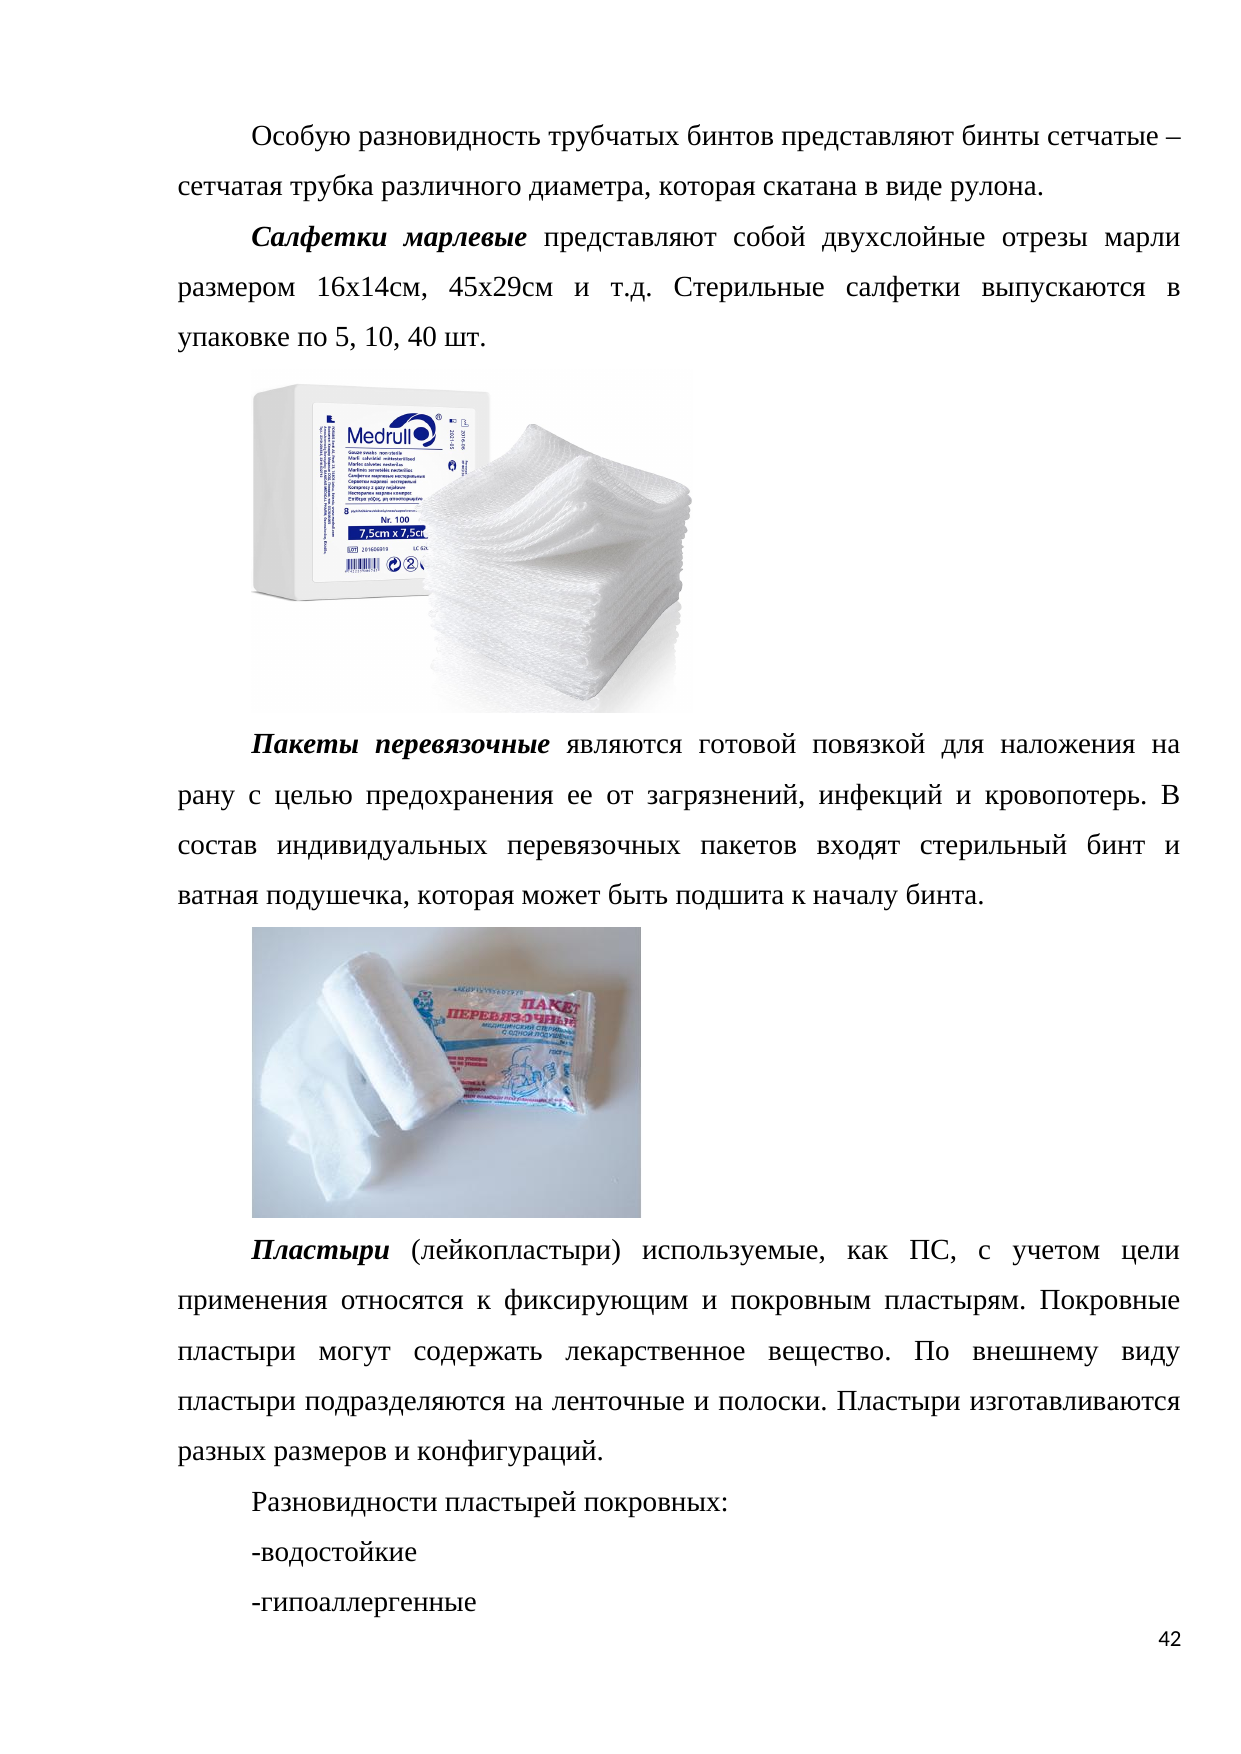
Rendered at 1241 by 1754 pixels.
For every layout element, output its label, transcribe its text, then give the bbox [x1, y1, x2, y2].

text -водостойкие [177, 1534, 1181, 1567]
text Разновидности пластырей покровных: [177, 1484, 1181, 1517]
text Пакеты перевязочные являются готовой повязкой для наложения на рану с целью предохранения ее от загрязнений, инфекций и кровопотерь. В состав индивидуальных перевязочных пакетов входят стерильный бинт и ватная подушечка, которая может быть подшита к началу бинта. [177, 727, 1181, 911]
text -гипоаллергенные [177, 1584, 1181, 1618]
picture [251, 369, 694, 713]
text Особую разновидность трубчатых бинтов представляют бинты сетчатые – сетчатая трубка различного диаметра, которая скатана в виде рулона. [177, 118, 1181, 202]
picture [251, 927, 643, 1218]
text Салфетки марлевые представляют собой двухслойные отрезы марли размером 16х14см, 45х29см и т.д. Стерильные салфетки выпускаются в упаковке по 5, 10, 40 шт. [177, 219, 1181, 353]
text Пластыри (лейкопластыри) используемые, как ПС, с учетом цели применения относятся к фиксирующим и покровным пластырям. Покровные пластыри могут содержать лекарственное вещество. По внешнему виду пластыри подразделяются на ленточные и полоски. Пластыри изготавливаются разных размеров и конфигураций. [177, 1232, 1181, 1467]
